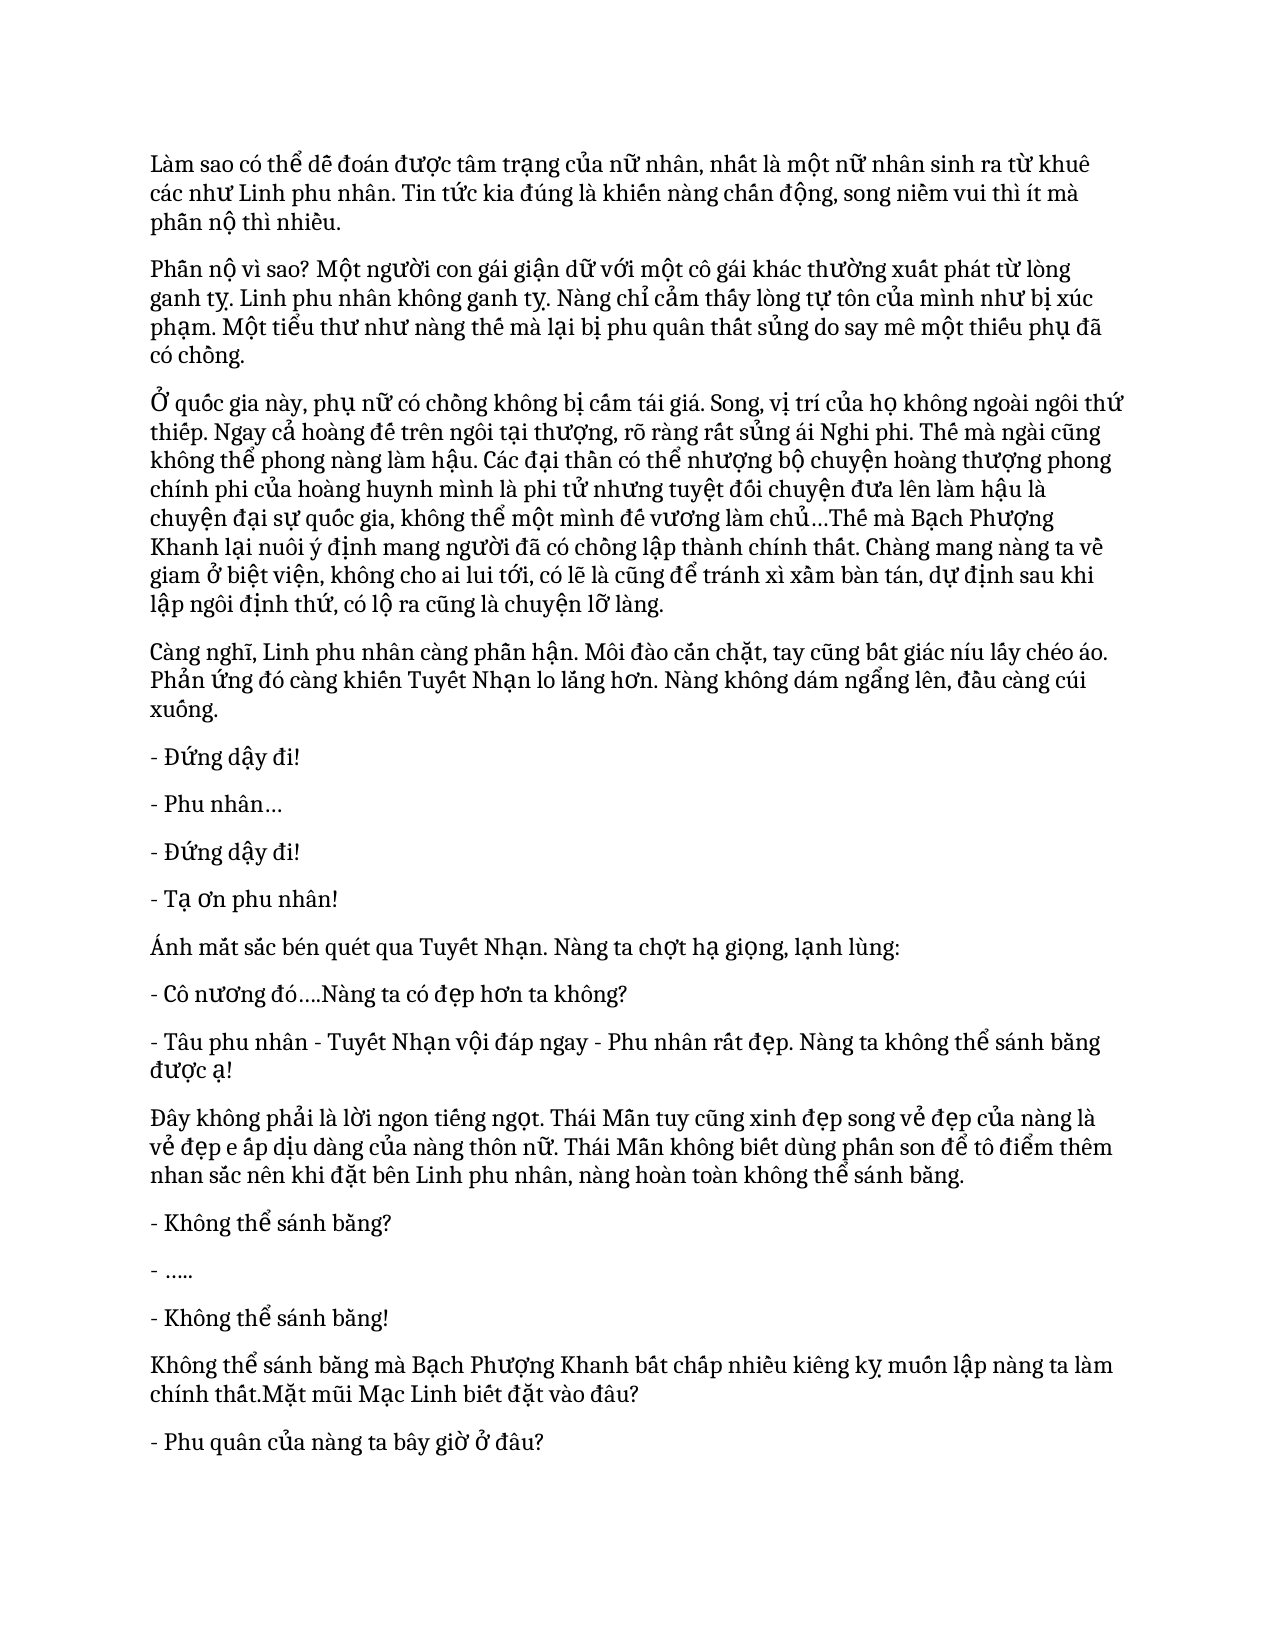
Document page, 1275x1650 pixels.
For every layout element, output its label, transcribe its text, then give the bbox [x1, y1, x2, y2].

text Ánh mắt sắc bén quét qua Tuyết Nhạn. Nàng ta chợt hạ giọng, lạnh lùng: [150, 932, 1125, 961]
text - Cô nương đó….Nàng ta có đẹp hơn ta không? [150, 980, 1125, 1009]
text - Phu quân của nàng ta bây giờ ở đâu? [150, 1427, 1125, 1456]
text - Tạ ơn phu nhân! [150, 885, 1125, 914]
text - Tâu phu nhân - Tuyết Nhạn vội đáp ngay - Phu nhân rất đẹp. Nàng ta không thể sánh bằng được ạ! [150, 1027, 1125, 1085]
text - Phu nhân… [150, 790, 1125, 819]
text Không thể sánh bằng mà Bạch Phượng Khanh bất chấp nhiều kiêng kỵ muốn lập nàng ta làm chính thất.Mặt mũi Mạc Linh biết đặt vào đâu? [150, 1351, 1125, 1409]
text Phẫn nộ vì sao? Một người con gái giận dữ với một cô gái khác thường xuất phát từ lòng ganh tỵ. Linh phu nhân không ganh tỵ. Nàng chỉ cảm thấy lòng tự tôn của mình như bị xúc phạm. Một tiểu thư như nàng thế mà lại bị phu quân thất sủng do say mê một thiếu phụ đã có chồng. [150, 255, 1125, 370]
text - Không thể sánh bằng! [150, 1304, 1125, 1332]
text - ….. [150, 1256, 1125, 1285]
text Đây không phải là lời ngon tiếng ngọt. Thái Mẫn tuy cũng xinh đẹp song vẻ đẹp của nàng là vẻ đẹp e ấp dịu dàng của nàng thôn nữ. Thái Mẫn không biết dùng phấn son để tô điểm thêm nhan sắc nên khi đặt bên Linh phu nhân, nàng hoàn toàn không thể sánh bằng. [150, 1104, 1125, 1190]
text Làm sao có thể dễ đoán được tâm trạng của nữ nhân, nhất là một nữ nhân sinh ra từ khuê các như Linh phu nhân. Tin tức kia đúng là khiến nàng chấn động, song niềm vui thì ít mà phẫn nộ thì nhiều. [150, 150, 1125, 236]
text Ở quốc gia này, phụ nữ có chồng không bị cấm tái giá. Song, vị trí của họ không ngoài ngôi thứ thiếp. Ngay cả hoàng đế trên ngôi tại thượng, rõ ràng rất sủng ái Nghi phi. Thế mà ngài cũng không thể phong nàng làm hậu. Các đại thần có thể nhượng bộ chuyện hoàng thượng phong chính phi của hoàng huynh mình là phi tử nhưng tuyệt đối chuyện đưa lên làm hậu là chuyện đại sự quốc gia, không thể một mình đế vương làm chủ…Thế mà Bạch Phượng Khanh lại nuôi ý định mang người đã có chồng lập thành chính thất. Chàng mang nàng ta về giam ở biệt viện, không cho ai lui tới, có lẽ là cũng để tránh xì xầm bàn tán, dự định sau khi lập ngôi định thứ, có lộ ra cũng là chuyện lỡ làng. [150, 389, 1125, 619]
text - Không thể sánh bằng? [150, 1209, 1125, 1237]
text Càng nghĩ, Linh phu nhân càng phẫn hận. Môi đào cắn chặt, tay cũng bất giác níu lấy chéo áo. Phản ứng đó càng khiến Tuyết Nhạn lo lắng hơn. Nàng không dám ngẩng lên, đầu càng cúi xuống. [150, 637, 1125, 724]
text - Đứng dậy đi! [150, 742, 1125, 771]
text - Đứng dậy đi! [150, 837, 1125, 866]
